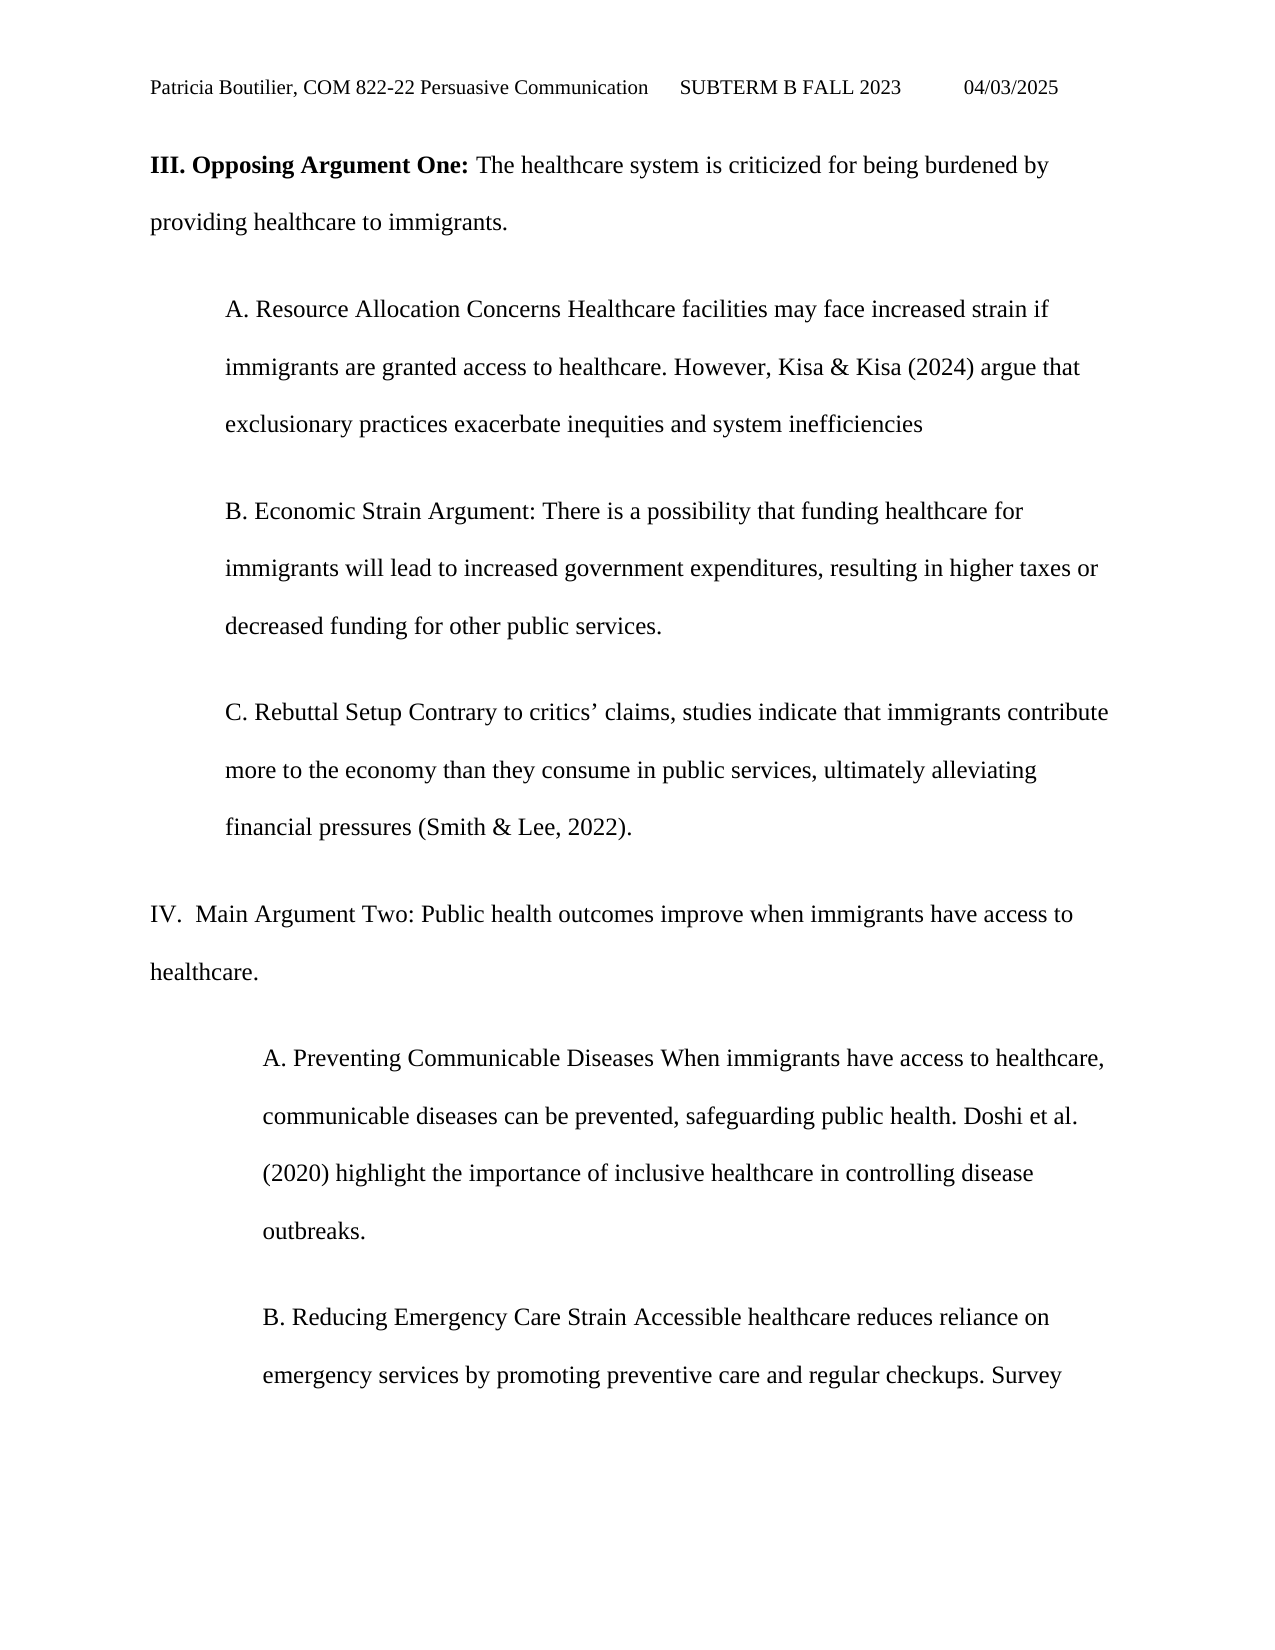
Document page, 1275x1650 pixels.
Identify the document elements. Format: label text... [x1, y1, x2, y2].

text IV. Main Argument Two: Public health outcomes improve when immigrants have access to healthcare. [150, 899, 1125, 985]
text C. Rebuttal Setup Contrary to critics’ claims, studies indicate that immigrants contribute more to the economy than they consume in public services, ultimately alleviating financial pressures (Smith & Lee, 2022). [225, 697, 1125, 841]
text A. Preventing Communicable Diseases When immigrants have access to healthcare, communicable diseases can be prevented, safeguarding public health. Doshi et al. (2020) highlight the importance of inclusive healthcare in controlling disease outbreaks. [262, 1043, 1125, 1244]
text A. Resource Allocation Concerns Healthcare facilities may face increased strain if immigrants are granted access to healthcare. However, Kisa & Kisa (2024) argue that exclusionary practices exacerbate inequities and system inefficiencies [225, 294, 1125, 438]
subtitle III. Opposing Argument One: The healthcare system is criticized for being burdened by providing healthcare to immigrants. [150, 150, 1125, 236]
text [262, 1302, 1125, 1389]
text B. Economic Strain Argument: There is a possibility that funding healthcare for immigrants will lead to increased government expenditures, resulting in higher taxes or decreased funding for other public services. [225, 496, 1125, 639]
